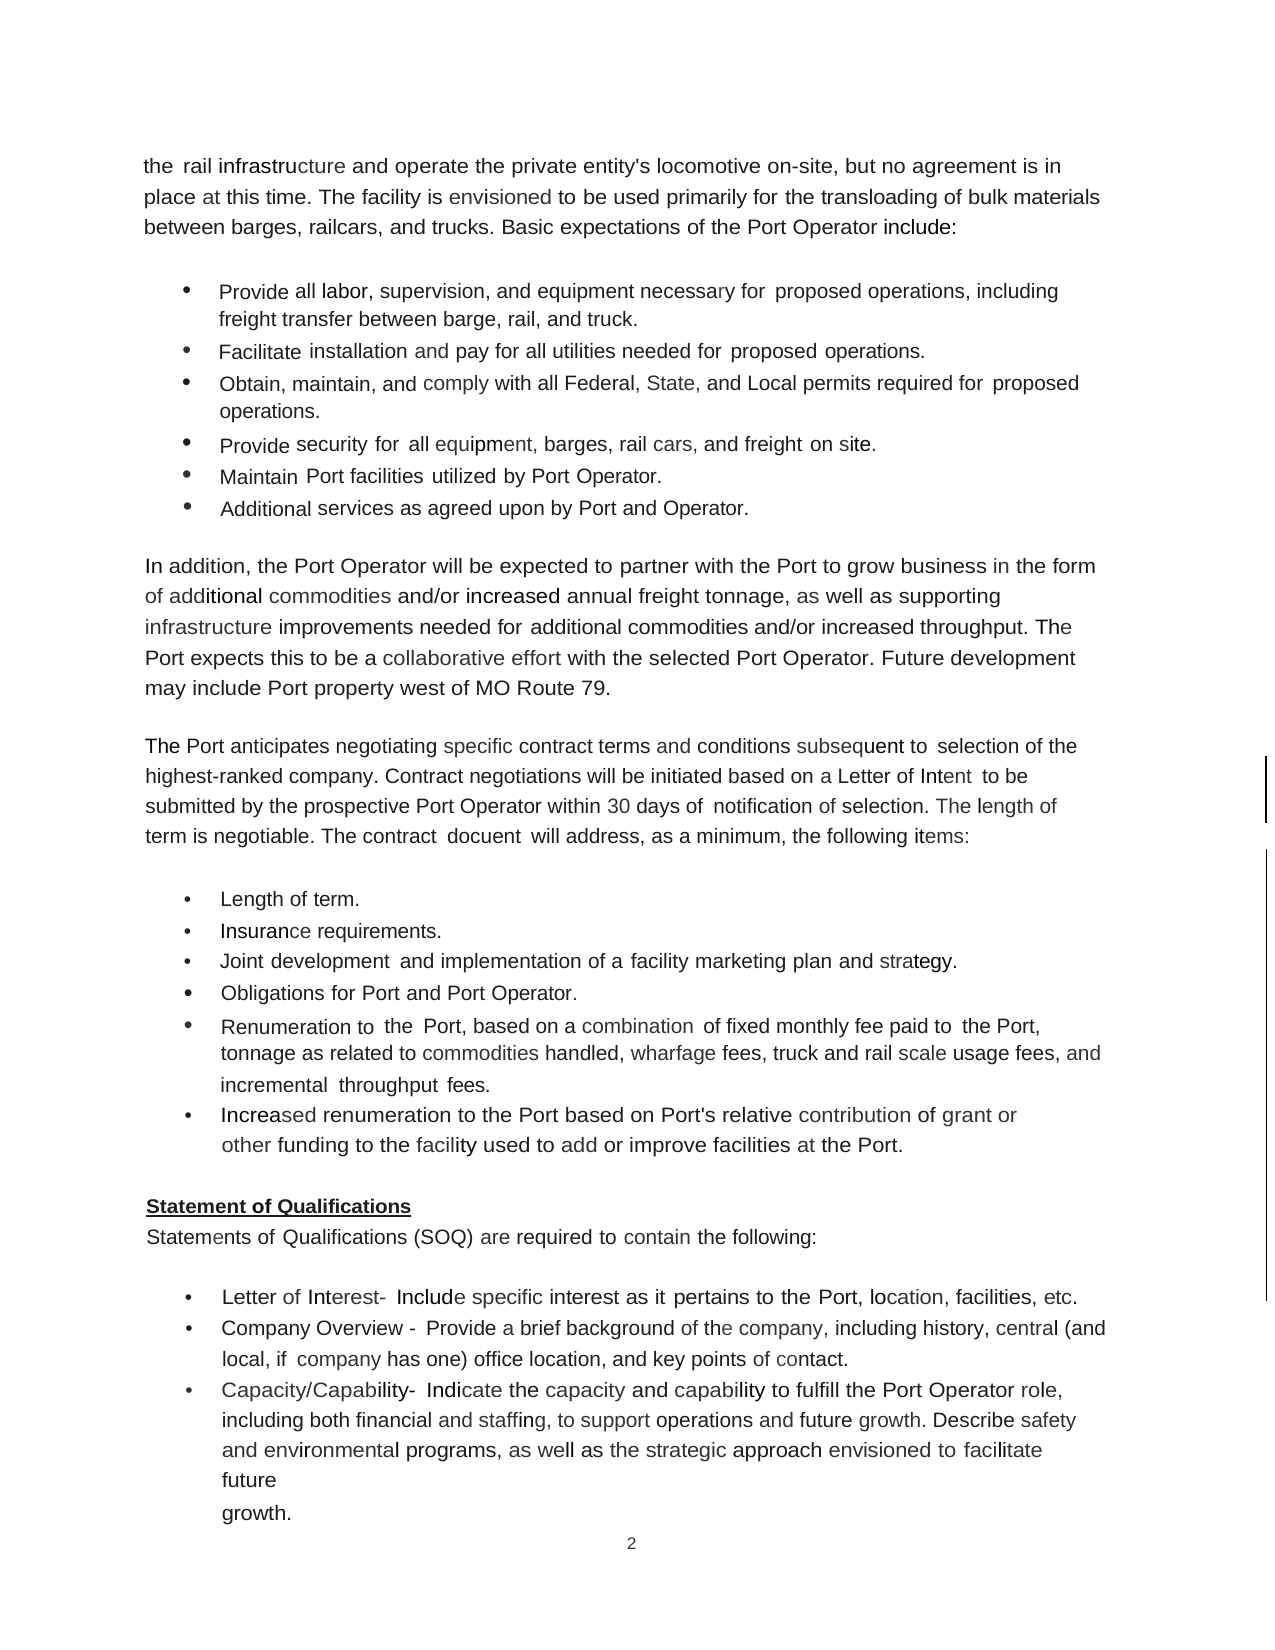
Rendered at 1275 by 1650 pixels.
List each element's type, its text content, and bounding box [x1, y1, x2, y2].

text the rail infrastructure and operate the private entity's locomotive on-site, but no agreement is in place at this time. The facility is envisioned to be used primarily for the transloading of bulk materials between barges, railcars, and trucks. Basic expectations of the Port Operator include: [143, 154, 1113, 239]
list Additional services as agreed upon by Port and Operator. [183, 489, 1125, 521]
text In addition, the Port Operator will be expected to partner with the Port to grow business in the form of additional commodities and/or increased annual freight tonnage, as well as supporting infrastructure improvements needed for additional commodities and/or increased throughput. The Port expects this to be a collaborative effort with the selected Port Operator. Future development may include Port property west of MO Route 79. [144, 553, 1111, 700]
list Increased renumeration to the Port based on Port's relative contribution of grant or other funding to the facility used to add or improve facilities at the Port. [184, 1103, 1056, 1157]
list Facilitate installation and pay for all utilities needed for proposed operations. [182, 335, 1125, 364]
list Renumeration to the Port, based on a combination of fixed monthly fee paid to the Port, tonnage as related to commodities handled, wharfage fees, truck and rail scale usage fees, and [183, 1010, 1102, 1065]
list Obligations for Port and Port Operator. [183, 978, 1125, 1007]
list Letter of Interest- Include specific interest as it pertains to the Port, location, facilities, etc. [184, 1284, 1125, 1308]
list Provide security for all equipment, barges, rail cars, and freight on site. [182, 427, 1125, 458]
text incremental throughput fees. [220, 1072, 1125, 1096]
list Obtain, maintain, and comply with all Federal, State, and Local permits required for proposed operations. [182, 367, 1086, 423]
text growth. [222, 1501, 1125, 1525]
list Maintain Port facilities utilized by Port Operator. [182, 458, 1125, 489]
text Statements of Qualifications (SOQ) are required to contain the following: [146, 1224, 1125, 1248]
text Statement of Qualifications [146, 1195, 1125, 1218]
text The Port anticipates negotiating specific contract terms and conditions subsequent to selection of the highest-ranked company. Contract negotiations will be initiated based on a Letter of Intent to be submitted by the prospective Port Operator within 30 days of notification of selection. The length of term is negotiable. The contract docuent will address, as a minimum, the following items: [144, 734, 1088, 848]
list Joint development and implementation of a facility marketing plan and strategy. [184, 948, 1125, 972]
list Length of term. [184, 887, 1125, 911]
list Insurance requirements. [184, 918, 1125, 942]
list Provide all labor, supervision, and equipment necessary for proposed operations, including freight transfer between barge, rail, and truck. [182, 274, 1062, 331]
list Company Overview - Provide a brief background of the company, including history, central (and local, if company has one) office location, and key points of contact. [185, 1316, 1113, 1371]
list Capacity/Capability- Indicate the capacity and capability to fulfill the Port Operator role, including both financial and staffing, to support operations and future growth. Describe safety and environmental programs, as well as the strategic approach envisioned to facilitate future [185, 1377, 1094, 1492]
